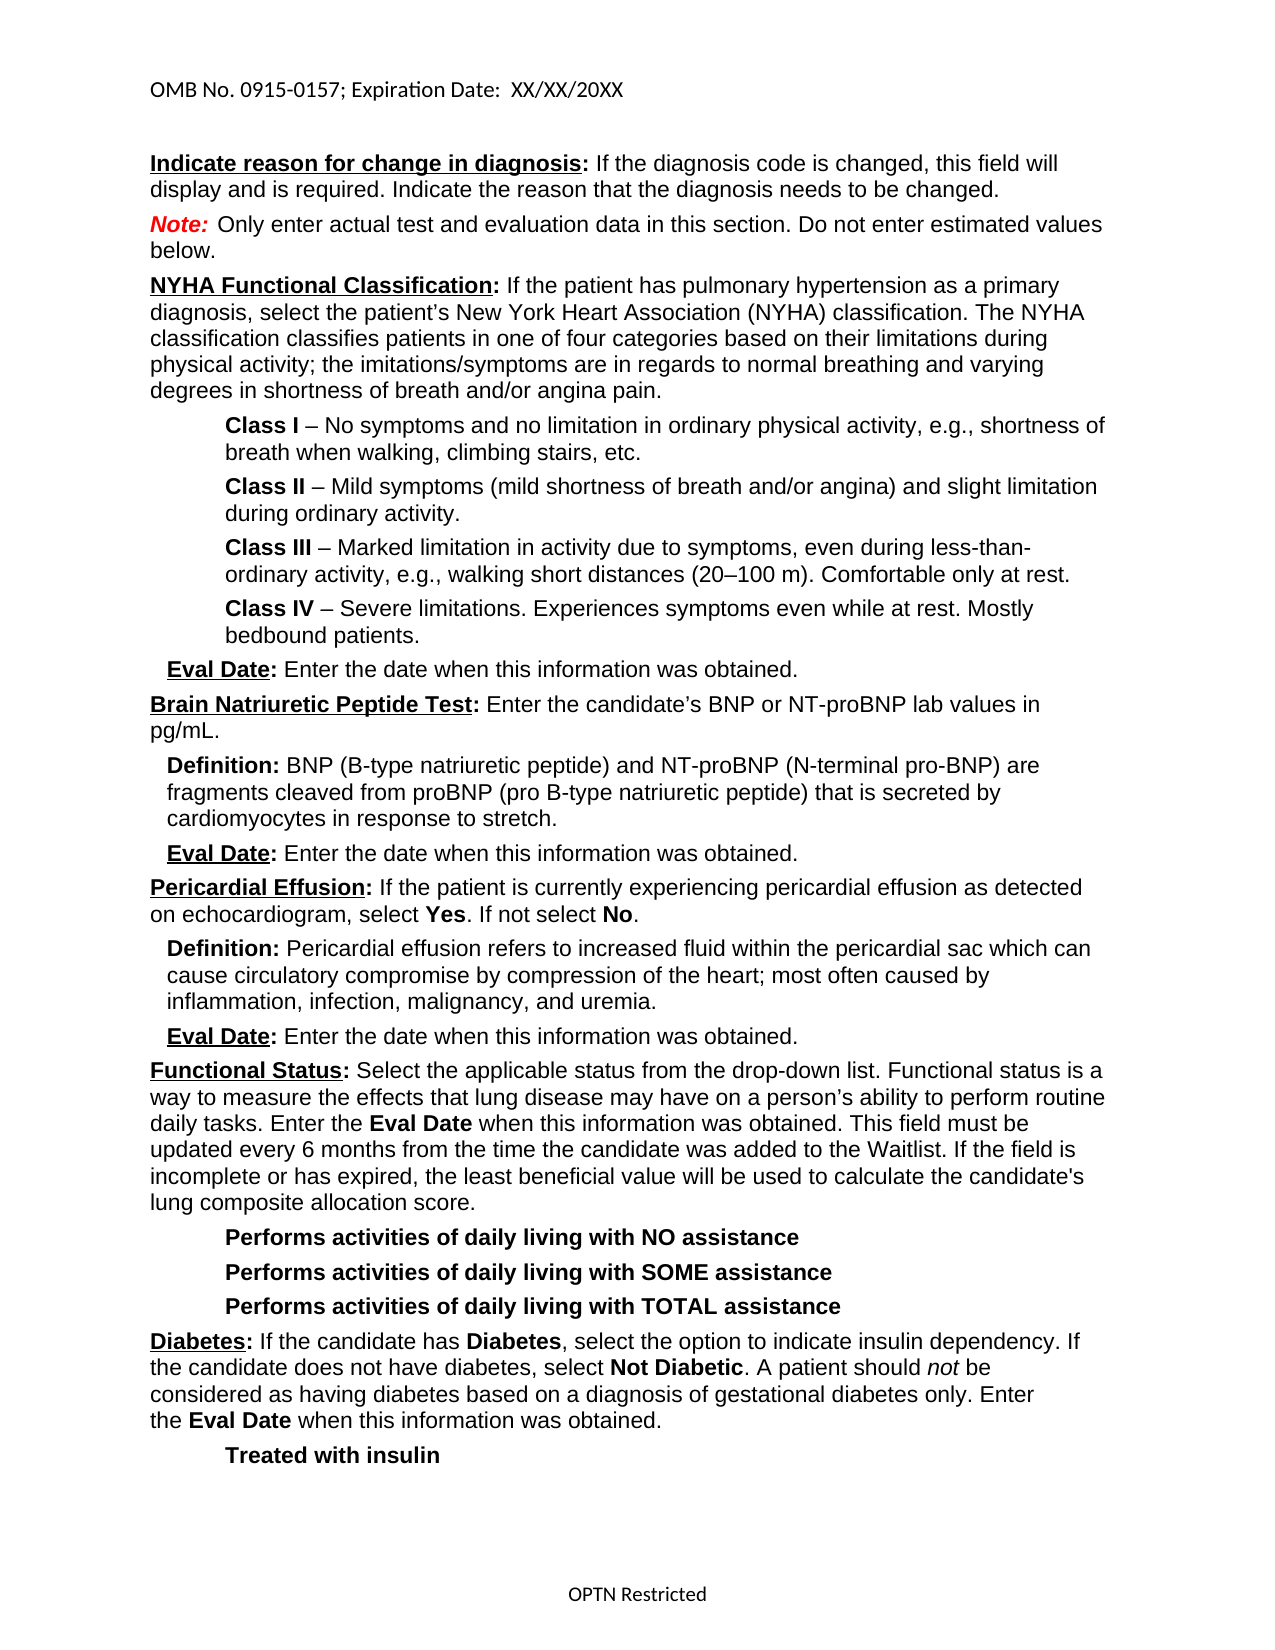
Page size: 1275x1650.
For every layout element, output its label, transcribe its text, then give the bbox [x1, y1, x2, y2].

text Treated with insulin [225, 1442, 1108, 1468]
text Note: Only enter actual test and evaluation data in this section. Do not enter estimated values below. [150, 211, 1108, 264]
text Performs activities of daily living with TOTAL assistance [225, 1293, 1108, 1319]
text Definition: BNP (B-type natriuretic peptide) and NT-proBNP (N-terminal pro-BNP) are fragments cleaved from proBNP (pro B-type natriuretic peptide) that is secreted by cardiomyocytes in response to stretch. [167, 752, 1108, 831]
text Class II – Mild symptoms (mild shortness of breath and/or angina) and slight limitation during ordinary activity. [225, 473, 1108, 526]
text Class III – Marked limitation in activity due to symptoms, even during less-than-ordinary activity, e.g., walking short distances (20–100 m). Comfortable only at rest. [225, 534, 1108, 587]
text Definition: Pericardial effusion refers to increased fluid within the pericardial sac which can cause circulatory compromise by compression of the heart; most often caused by inflammation, infection, malignancy, and uremia. [167, 935, 1108, 1014]
text Class IV – Severe limitations. Experiences symptoms even while at rest. Mostly bedbound patients. [225, 595, 1108, 648]
text Class I – No symptoms and no limitation in ordinary physical activity, e.g., shortness of breath when walking, climbing stairs, etc. [225, 412, 1108, 465]
text Performs activities of daily living with NO assistance [225, 1224, 1108, 1250]
text Eval Date: Enter the date when this information was obtained. [167, 656, 1108, 683]
text Performs activities of daily living with SOME assistance [225, 1258, 1108, 1285]
text Brain Natriuretic Peptide Test: Enter the candidate’s BNP or NT-proBNP lab values in pg/mL. [150, 691, 1108, 744]
text NYHA Functional Classification: If the patient has pulmonary hypertension as a primary diagnosis, select the patient’s New York Heart Association (NYHA) classification. The NYHA classification classifies patients in one of four categories based on their limitations during physical activity; the imitations/symptoms are in regards to normal breathing and varying degrees in shortness of breath and/or angina pain. [150, 272, 1108, 404]
text Pericardial Effusion: If the patient is currently experiencing pericardial effusion as detected on echocardiogram, select Yes. If not select No. [150, 874, 1108, 927]
text Functional Status: Select the applicable status from the drop-down list. Functional status is a way to measure the effects that lung disease may have on a person’s ability to perform routine daily tasks. Enter the Eval Date when this information was obtained. This field must be updated every 6 months from the time the candidate was added to the Waitlist. If the field is incomplete or has expired, the least beneficial value will be used to calculate the candidate's lung composite allocation score. [150, 1057, 1108, 1215]
text Eval Date: Enter the date when this information was obtained. [150, 1023, 1108, 1049]
text Eval Date: Enter the date when this information was obtained. [167, 839, 1108, 866]
text Diabetes: If the candidate has Diabetes, select the option to indicate insulin dependency. If the candidate does not have diabetes, select Not Diabetic. A patient should not be considered as having diabetes based on a diagnosis of gestational diabetes only. Enter the Eval Date when this information was obtained. [150, 1328, 1108, 1433]
text Indicate reason for change in diagnosis: If the diagnosis code is changed, this field will display and is required. Indicate the reason that the diagnosis needs to be changed. [150, 150, 1108, 203]
